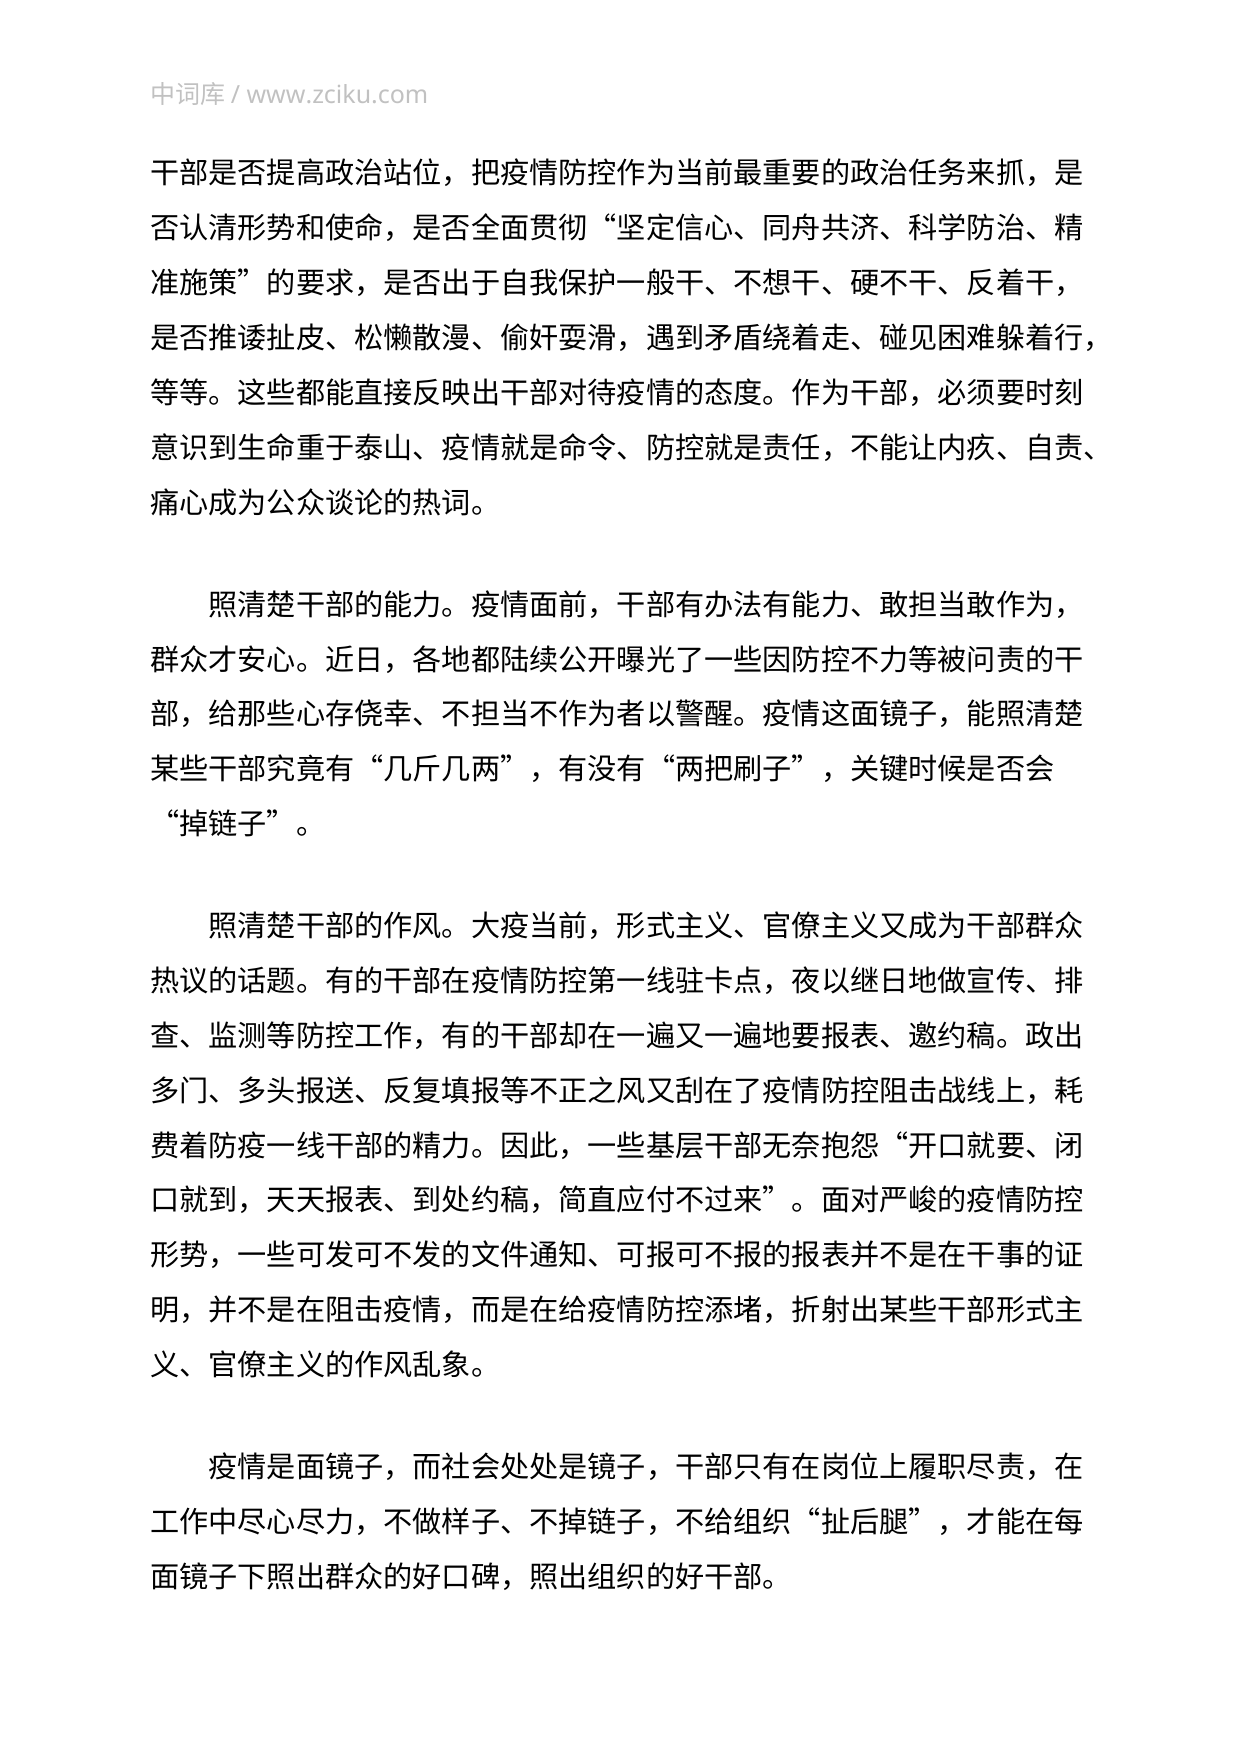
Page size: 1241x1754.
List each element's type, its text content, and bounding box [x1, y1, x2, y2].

text 照清楚干部的能力。疫情面前，干部有办法有能力、敢担当敢作为，群众才安心。近日，各地都陆续公开曝光了一些因防控不力等被问责的干部，给那些心存侥幸、不担当不作为者以警醒。疫情这面镜子，能照清楚某些干部究竟有“几斤几两”，有没有“两把刷子”，关键时候是否会“掉链子”。 [150, 581, 1090, 843]
text 照清楚干部的作风。大疫当前，形式主义、官僚主义又成为干部群众热议的话题。有的干部在疫情防控第一线驻卡点，夜以继日地做宣传、排查、监测等防控工作，有的干部却在一遍又一遍地要报表、邀约稿。政出多门、多头报送、反复填报等不正之风又刮在了疫情防控阻击战线上，耗费着防疫一线干部的精力。因此，一些基层干部无奈抱怨“开口就要、闭口就到，天天报表、到处约稿，简直应付不过来”。面对严峻的疫情防控形势，一些可发可不发的文件通知、可报可不报的报表并不是在干事的证明，并不是在阻击疫情，而是在给疫情防控添堵，折射出某些干部形式主义、官僚主义的作风乱象。 [150, 902, 1090, 1384]
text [150, 150, 1090, 522]
text 疫情是面镜子，而社会处处是镜子，干部只有在岗位上履职尽责，在工作中尽心尽力，不做样子、不掉链子，不给组织“扯后腿”，才能在每面镜子下照出群众的好口碑，照出组织的好干部。 [150, 1443, 1090, 1596]
